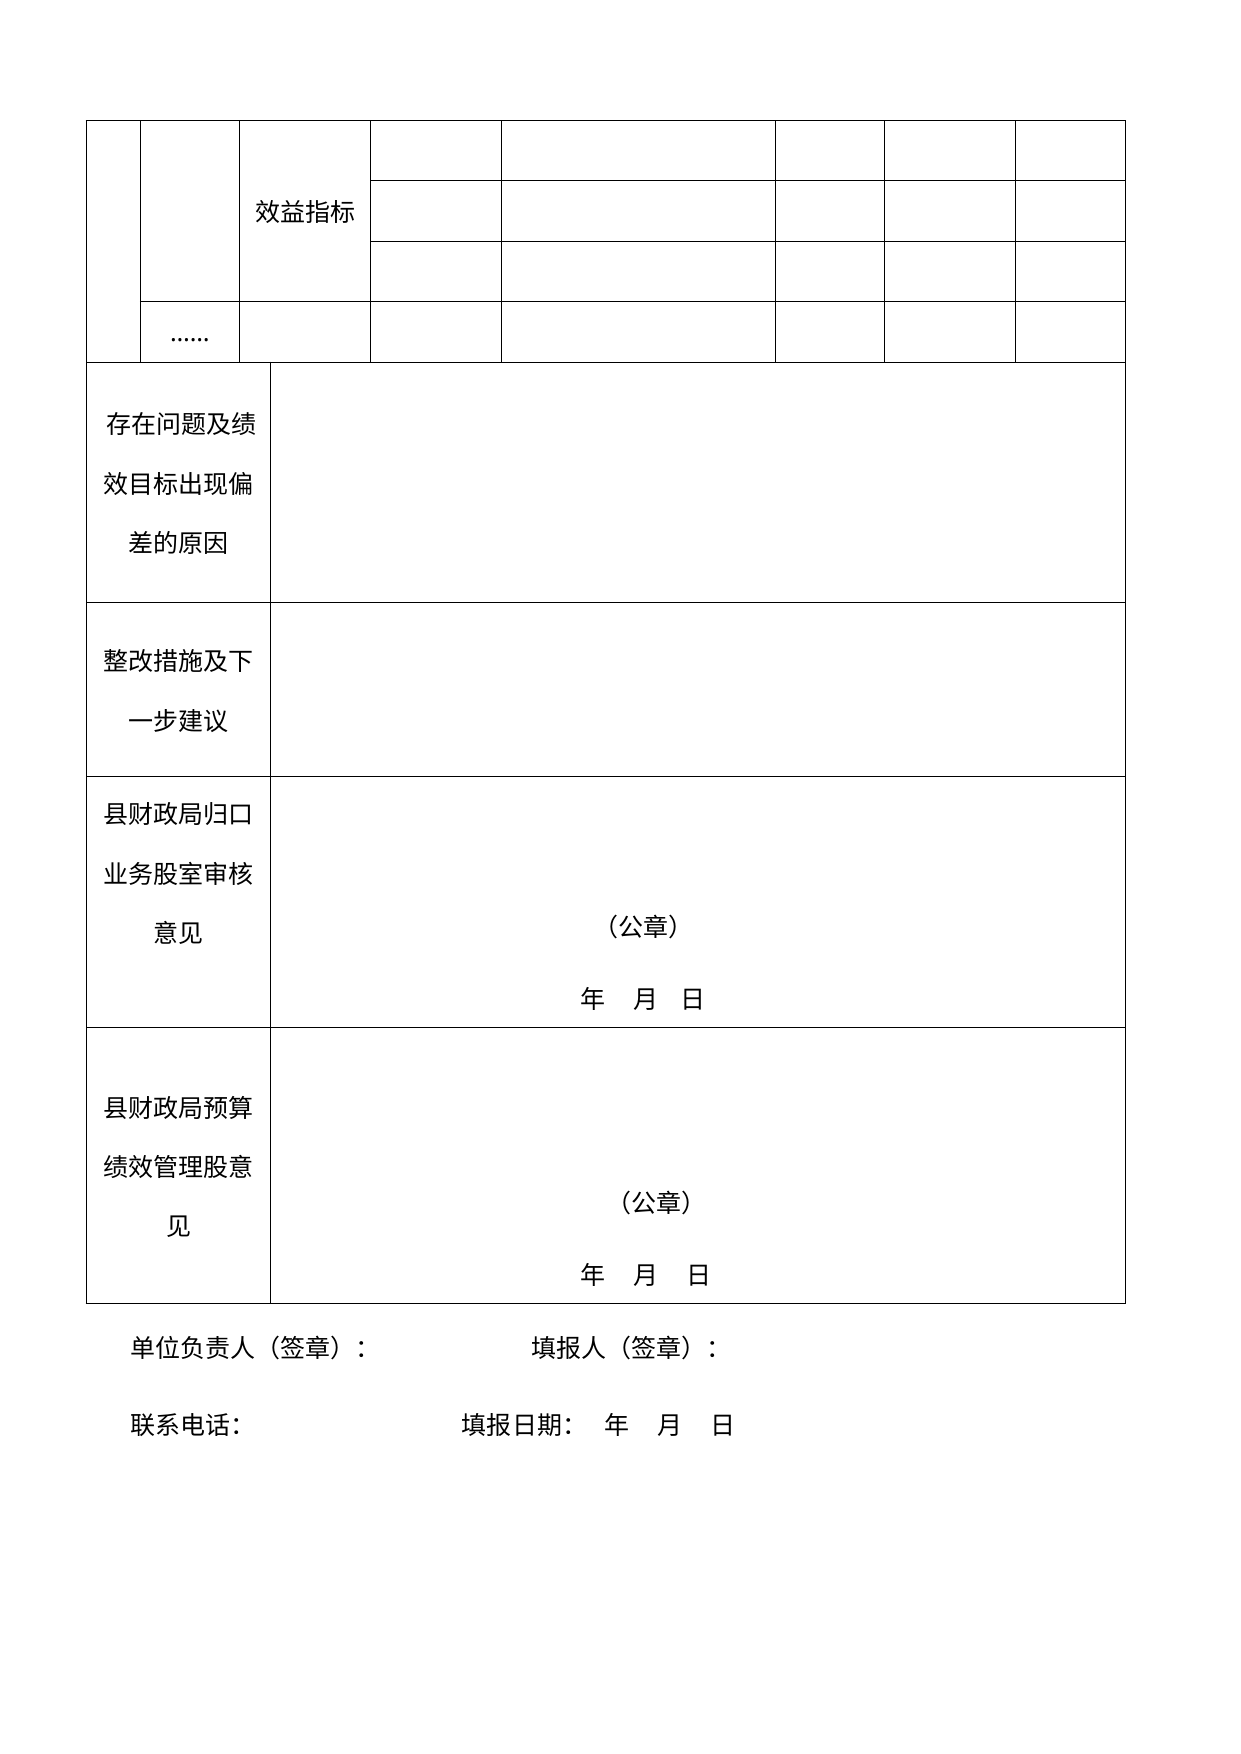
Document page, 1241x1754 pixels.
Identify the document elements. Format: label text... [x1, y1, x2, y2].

table_cell [885, 302, 1015, 362]
table_cell [885, 181, 1015, 241]
table_cell [885, 242, 1015, 301]
table_cell （公章） 年 月 日 [271, 777, 1125, 1027]
table_cell （公章） 年 月 日 [271, 1028, 1125, 1303]
table_cell [776, 242, 884, 301]
table_cell 效益指标 [240, 121, 370, 301]
text 联系电话： 填报日期： 年 月 日 [130, 1394, 1220, 1453]
table_cell [1016, 121, 1125, 180]
text 单位负责人（签章）： 填报人（签章）： [130, 1317, 1220, 1376]
table_cell [502, 242, 775, 301]
table_cell [776, 121, 884, 180]
table_cell [371, 302, 501, 362]
table_cell [371, 242, 501, 301]
table_cell [371, 121, 501, 180]
table_cell [502, 181, 775, 241]
table_cell [1016, 242, 1125, 301]
table_cell [271, 603, 1125, 776]
table_cell [885, 121, 1015, 180]
table_cell [271, 363, 1125, 602]
table_cell [1016, 181, 1125, 241]
table_cell [1016, 302, 1125, 362]
table_cell 存在问题及绩效目标出现偏差的原因 [87, 363, 270, 602]
table_cell 县财政局预算绩效管理股意见 [87, 1028, 270, 1303]
table_cell [776, 181, 884, 241]
table_cell …… [141, 302, 239, 362]
table_cell [502, 302, 775, 362]
table_cell [371, 181, 501, 241]
table_cell 整改措施及下一步建议 [87, 603, 270, 776]
table_cell [502, 121, 775, 180]
table_cell [776, 302, 884, 362]
table_cell [240, 302, 370, 362]
table_cell 县财政局归口业务股室审核意见 [87, 777, 270, 1027]
